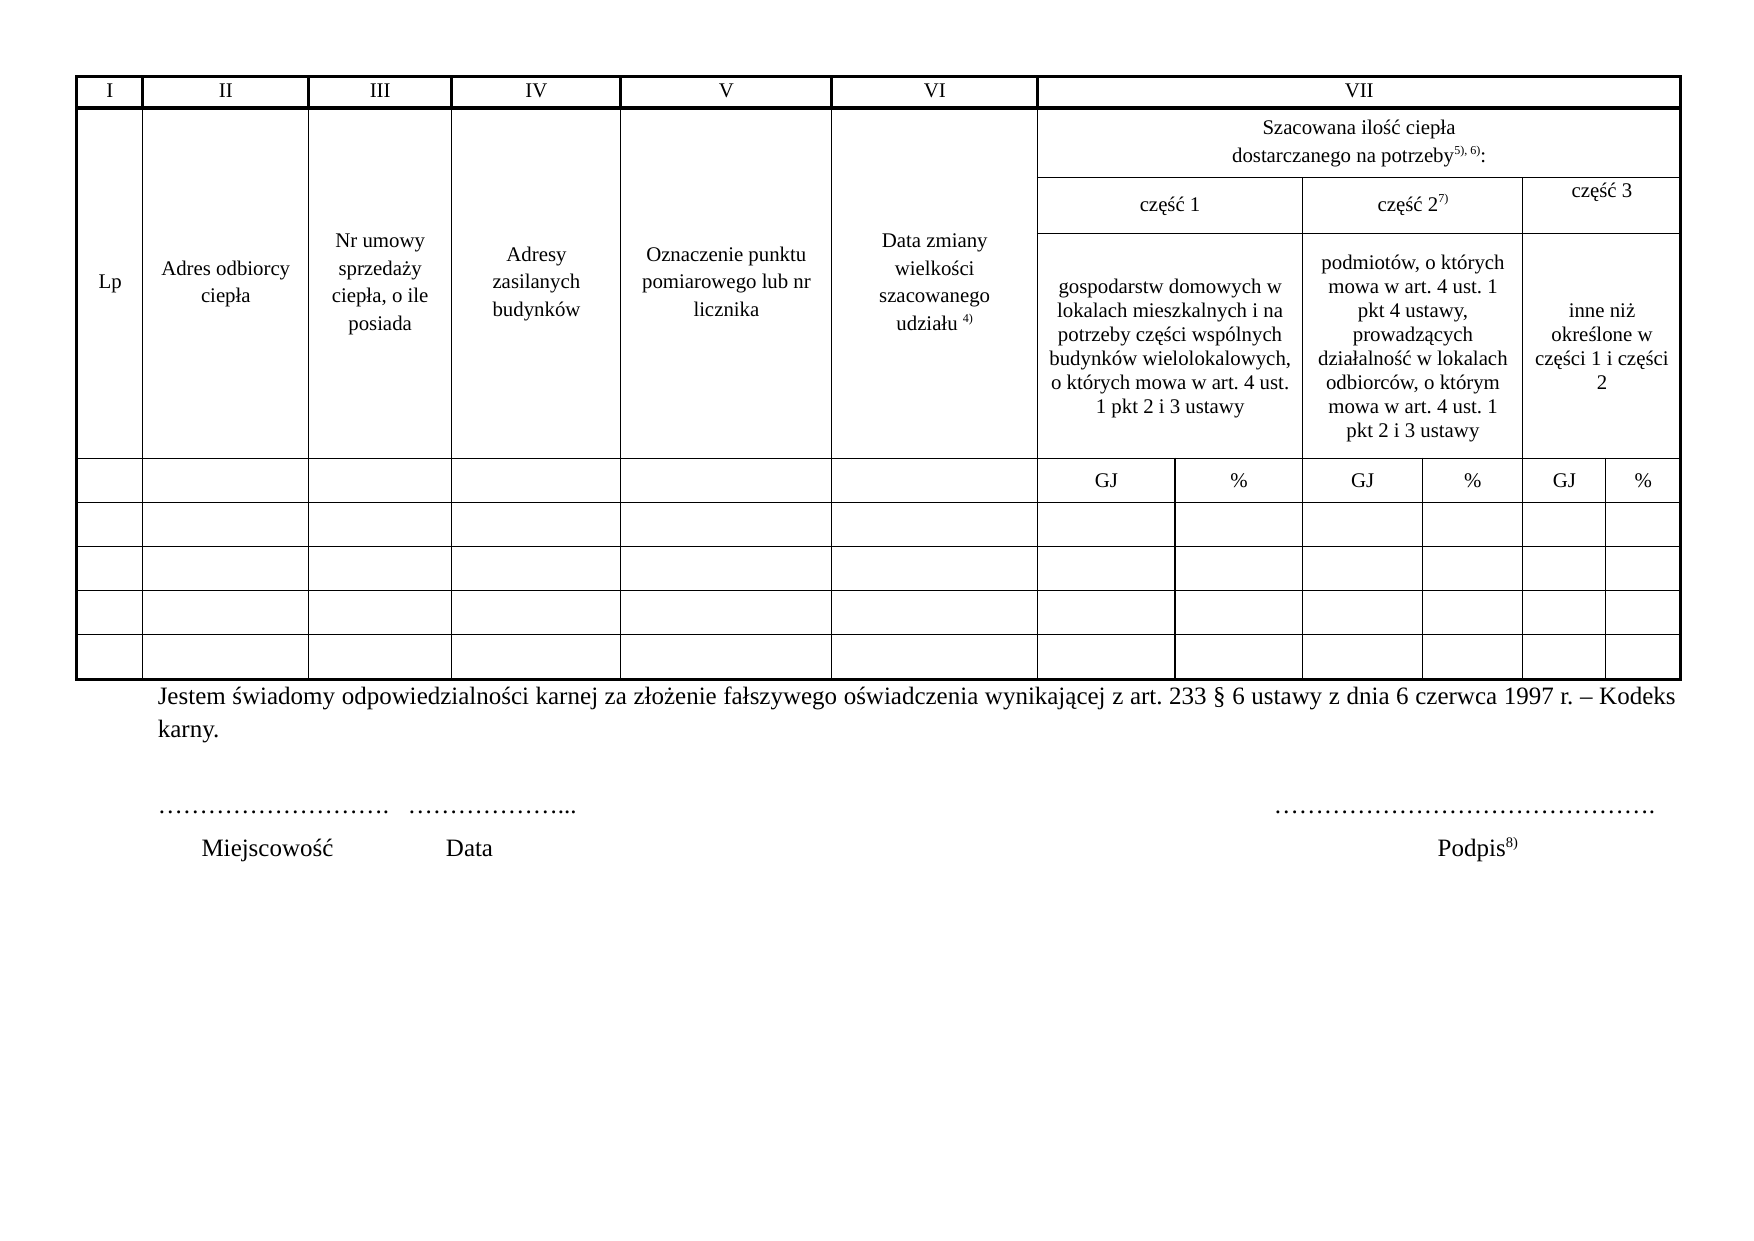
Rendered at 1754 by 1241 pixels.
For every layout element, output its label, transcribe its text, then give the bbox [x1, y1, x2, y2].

table_cell Adres odbiorcy ciepła [143, 110, 308, 458]
table_cell % [1606, 459, 1679, 502]
table_cell [1176, 547, 1302, 590]
table_cell [832, 635, 1037, 678]
table_cell [1176, 591, 1302, 634]
table_cell [143, 635, 308, 678]
table_header I [78, 78, 141, 106]
table_cell [1038, 503, 1174, 546]
table_cell [1038, 635, 1174, 678]
table_cell [621, 547, 831, 590]
table_cell [832, 503, 1037, 546]
table_cell [1523, 591, 1605, 634]
table_cell GJ [1523, 459, 1605, 502]
table_cell [1038, 547, 1174, 590]
table_cell [1523, 547, 1605, 590]
table_cell część 3 [1523, 178, 1679, 233]
table_cell [1606, 547, 1679, 590]
table_cell [309, 459, 451, 502]
table_cell Lp [78, 110, 142, 458]
table_cell [1423, 635, 1522, 678]
table_header III [310, 78, 450, 106]
table_cell gospodarstw domowych w lokalach mieszkalnych i na potrzeby części wspólnych budynków wielolokalowych, o których mowa w art. 4 ust. 1 pkt 2 i 3 ustawy [1038, 234, 1302, 458]
table_cell % [1176, 459, 1302, 502]
table_cell [1606, 635, 1679, 678]
table_cell [452, 503, 620, 546]
table_cell [309, 635, 451, 678]
table_cell [1176, 635, 1302, 678]
table_cell [1423, 547, 1522, 590]
table_cell [1303, 547, 1422, 590]
table_cell Nr umowy sprzedaży ciepła, o ile posiada [309, 110, 451, 458]
table_header V [622, 78, 830, 106]
table_cell inne niż określone w części 1 i części 2 [1523, 234, 1679, 458]
table_cell [1606, 591, 1679, 634]
table_cell % [1423, 459, 1522, 502]
table_cell [309, 503, 451, 546]
table_cell [78, 503, 142, 546]
table_cell GJ [1303, 459, 1422, 502]
table_cell [621, 591, 831, 634]
table_cell [452, 547, 620, 590]
table_cell [143, 503, 308, 546]
table_cell GJ [1038, 459, 1174, 502]
table_header II [144, 78, 307, 106]
table_cell Adresy zasilanych budynków [452, 110, 620, 458]
table_cell [1523, 635, 1605, 678]
table_cell [1176, 503, 1302, 546]
table_cell [832, 459, 1037, 502]
table_cell [78, 459, 142, 502]
table_cell [1423, 591, 1522, 634]
table_cell podmiotów, o których mowa w art. 4 ust. 1 pkt 4 ustawy, prowadzących działalność w lokalach odbiorców, o którym mowa w art. 4 ust. 1 pkt 2 i 3 ustawy [1303, 234, 1522, 458]
table_cell Szacowana ilość ciepła dostarczanego na potrzeby5), 6): [1038, 110, 1679, 177]
table_cell [452, 635, 620, 678]
table_cell [621, 503, 831, 546]
table_cell [832, 547, 1037, 590]
table_cell [832, 591, 1037, 634]
table_cell [1303, 591, 1422, 634]
table_cell [1523, 503, 1605, 546]
table_cell [452, 591, 620, 634]
table_cell [78, 591, 142, 634]
table_cell [309, 547, 451, 590]
text Jestem świadomy odpowiedzialności karnej za złożenie fałszywego oświadczenia wynikającej z art. 233 § 6 ustawy z dnia 6 czerwca 1997 r. – Kodeks karny. [158, 681, 1679, 743]
table_cell [452, 459, 620, 502]
table_cell [78, 635, 142, 678]
table_cell [143, 459, 308, 502]
table_cell część 27) [1303, 178, 1522, 233]
table_cell [309, 591, 451, 634]
table_cell [78, 547, 142, 590]
text ………………………. ………………... ………………………………………. [158, 790, 1679, 819]
table_cell Data zmiany wielkości szacowanego udziału 4) [832, 110, 1037, 458]
table_cell [1038, 591, 1174, 634]
table_cell część 1 [1038, 178, 1302, 233]
table_cell [1606, 503, 1679, 546]
table_cell [1303, 635, 1422, 678]
table_cell [1423, 503, 1522, 546]
text Miejscowość Data Podpis8) [158, 833, 1679, 862]
table_header VII [1039, 78, 1679, 106]
table_header VI [833, 78, 1036, 106]
table_cell [621, 635, 831, 678]
table_cell [143, 591, 308, 634]
table_cell Oznaczenie punktu pomiarowego lub nr licznika [621, 110, 831, 458]
table_cell [621, 459, 831, 502]
table_header IV [453, 78, 619, 106]
table_cell [143, 547, 308, 590]
table_cell [1303, 503, 1422, 546]
